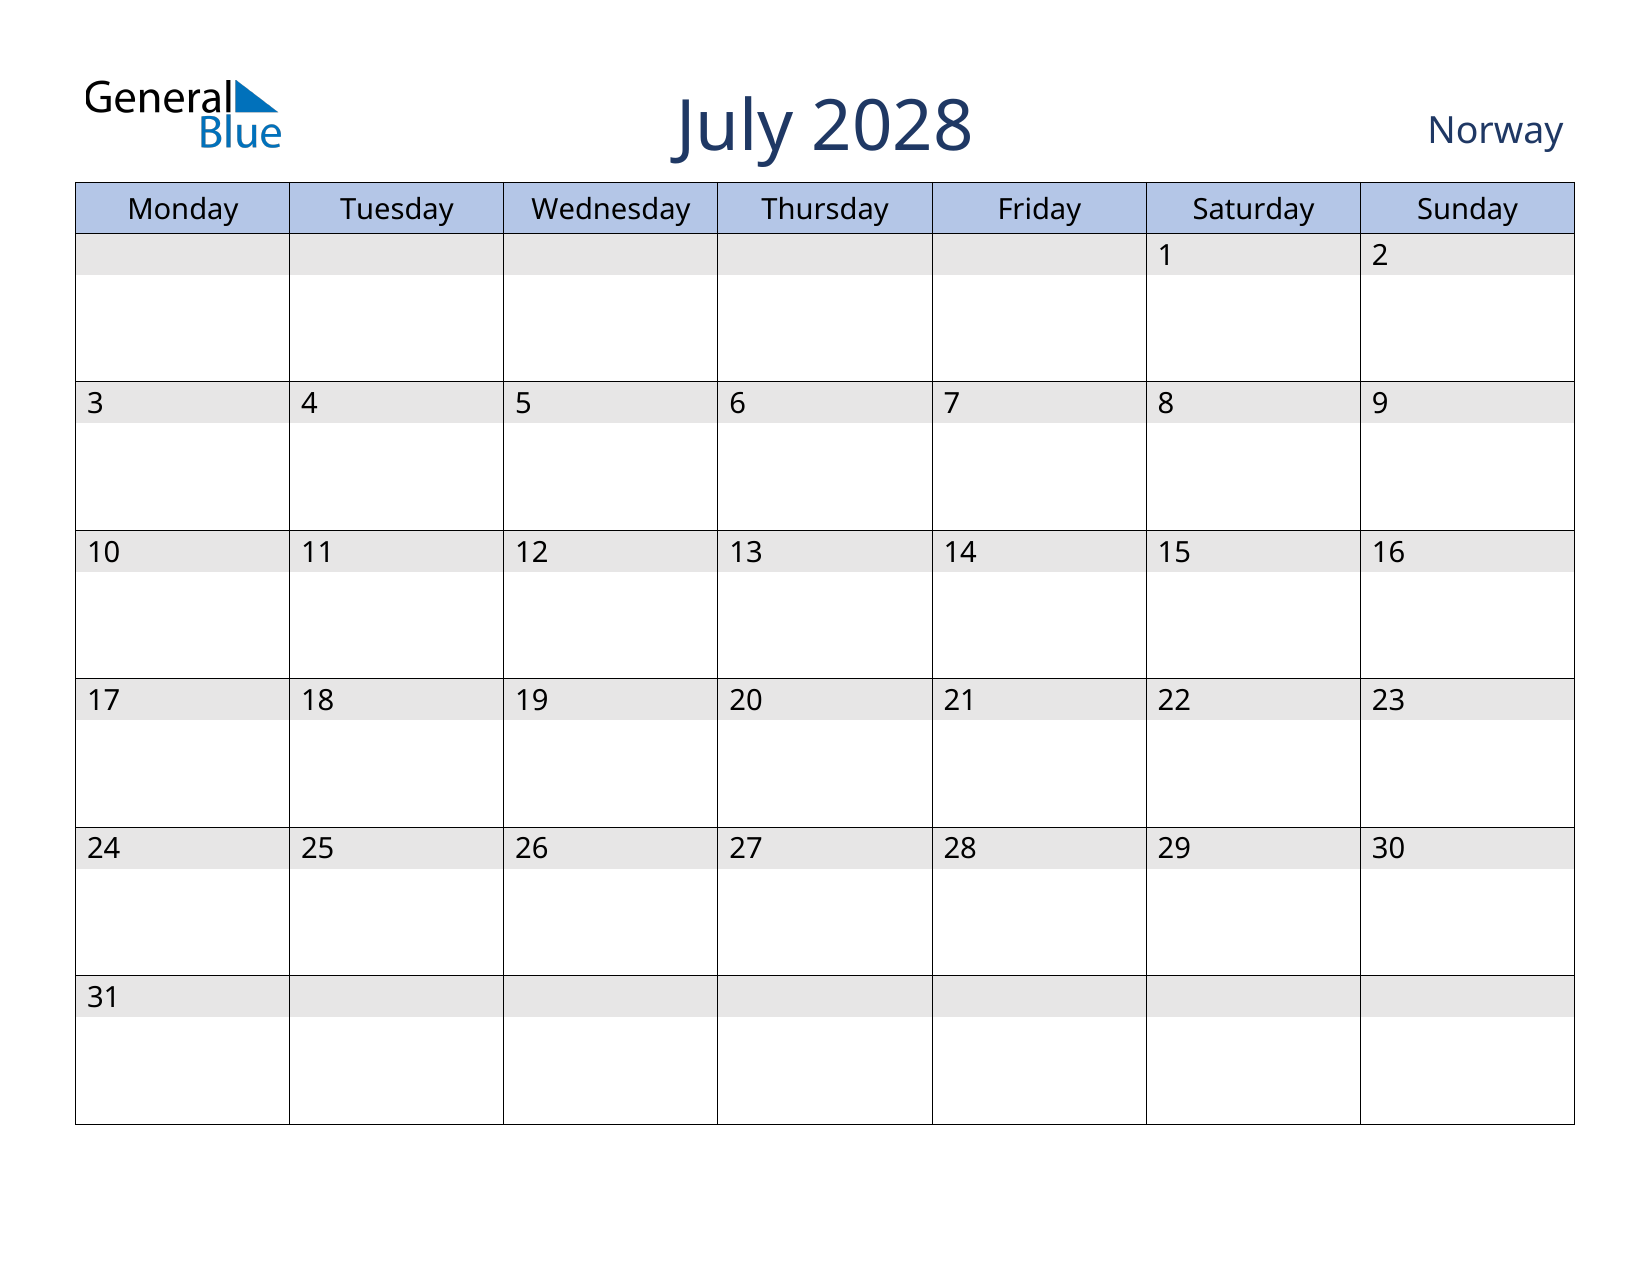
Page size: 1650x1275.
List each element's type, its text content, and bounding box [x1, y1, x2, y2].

table_cell [1361, 1017, 1574, 1123]
table_cell 15 [1147, 531, 1360, 572]
table_cell [718, 572, 932, 678]
table_cell Tuesday [290, 183, 503, 233]
table_header [76, 75, 503, 182]
table_cell [933, 572, 1146, 678]
table_cell [290, 1017, 503, 1123]
table_cell [504, 234, 717, 275]
table_cell [76, 1017, 289, 1123]
table_cell 6 [718, 382, 932, 423]
table_cell [718, 234, 932, 275]
table_cell [504, 1017, 717, 1123]
table_cell [76, 234, 289, 275]
table_cell [504, 976, 717, 1017]
table_cell [76, 720, 289, 827]
table_cell 17 [76, 679, 289, 720]
table_cell [1147, 423, 1360, 530]
table_cell 18 [290, 679, 503, 720]
table_cell 19 [504, 679, 717, 720]
table_cell 7 [933, 382, 1146, 423]
table_cell 1 [1147, 234, 1360, 275]
table_cell 28 [933, 828, 1146, 869]
table_cell [718, 976, 932, 1017]
table_cell 8 [1147, 382, 1360, 423]
table_cell [1361, 572, 1574, 678]
table_cell 24 [76, 828, 289, 869]
table_cell [1361, 869, 1574, 975]
table_cell 10 [76, 531, 289, 572]
table_cell 20 [718, 679, 932, 720]
table_cell [290, 423, 503, 530]
table_cell [718, 1017, 932, 1123]
table_cell [1361, 423, 1574, 530]
table_cell 3 [76, 382, 289, 423]
table_cell [290, 720, 503, 827]
table_cell [76, 869, 289, 975]
table_cell [933, 869, 1146, 975]
table_cell [718, 869, 932, 975]
table_cell [933, 275, 1146, 381]
table_cell [718, 423, 932, 530]
table_cell 12 [504, 531, 717, 572]
table_cell [933, 1017, 1146, 1123]
table_cell [1147, 572, 1360, 678]
table_cell [290, 275, 503, 381]
table_cell Wednesday [504, 183, 717, 233]
table_cell [1147, 1017, 1360, 1123]
table_cell 13 [718, 531, 932, 572]
table_cell Friday [933, 183, 1146, 233]
table_header July 2028 [504, 75, 1146, 182]
table_cell [933, 976, 1146, 1017]
table_cell 22 [1147, 679, 1360, 720]
table_cell 9 [1361, 382, 1574, 423]
table_cell [718, 275, 932, 381]
table_cell 26 [504, 828, 717, 869]
table_cell [1147, 976, 1360, 1017]
table_cell 31 [76, 976, 289, 1017]
table_cell Saturday [1147, 183, 1360, 233]
table_cell 5 [504, 382, 717, 423]
table_cell 14 [933, 531, 1146, 572]
table_cell [76, 275, 289, 381]
table_cell Monday [76, 183, 289, 233]
table_cell [1361, 275, 1574, 381]
table_cell 25 [290, 828, 503, 869]
table_cell [504, 869, 717, 975]
table_cell [504, 720, 717, 827]
table_cell [76, 572, 289, 678]
table_cell 11 [290, 531, 503, 572]
table_cell [76, 423, 289, 530]
picture [86, 80, 281, 148]
table_cell Thursday [718, 183, 932, 233]
table_cell [1147, 720, 1360, 827]
table_cell 16 [1361, 531, 1574, 572]
table_cell 2 [1361, 234, 1574, 275]
table_header Norway [1146, 75, 1574, 182]
table_cell [290, 572, 503, 678]
table_cell [290, 234, 503, 275]
table_cell 29 [1147, 828, 1360, 869]
table_cell [1147, 275, 1360, 381]
table_cell [1147, 869, 1360, 975]
table_cell [933, 720, 1146, 827]
table_cell 30 [1361, 828, 1574, 869]
table_cell [504, 275, 717, 381]
table_cell 23 [1361, 679, 1574, 720]
table_cell 21 [933, 679, 1146, 720]
table_cell [290, 869, 503, 975]
table_cell [504, 572, 717, 678]
table_cell [1361, 720, 1574, 827]
table_cell [933, 234, 1146, 275]
table_cell [933, 423, 1146, 530]
table_cell 27 [718, 828, 932, 869]
table_cell [1361, 976, 1574, 1017]
table_cell [504, 423, 717, 530]
table_cell Sunday [1361, 183, 1574, 233]
table_cell 4 [290, 382, 503, 423]
table_cell [718, 720, 932, 827]
table_cell [290, 976, 503, 1017]
